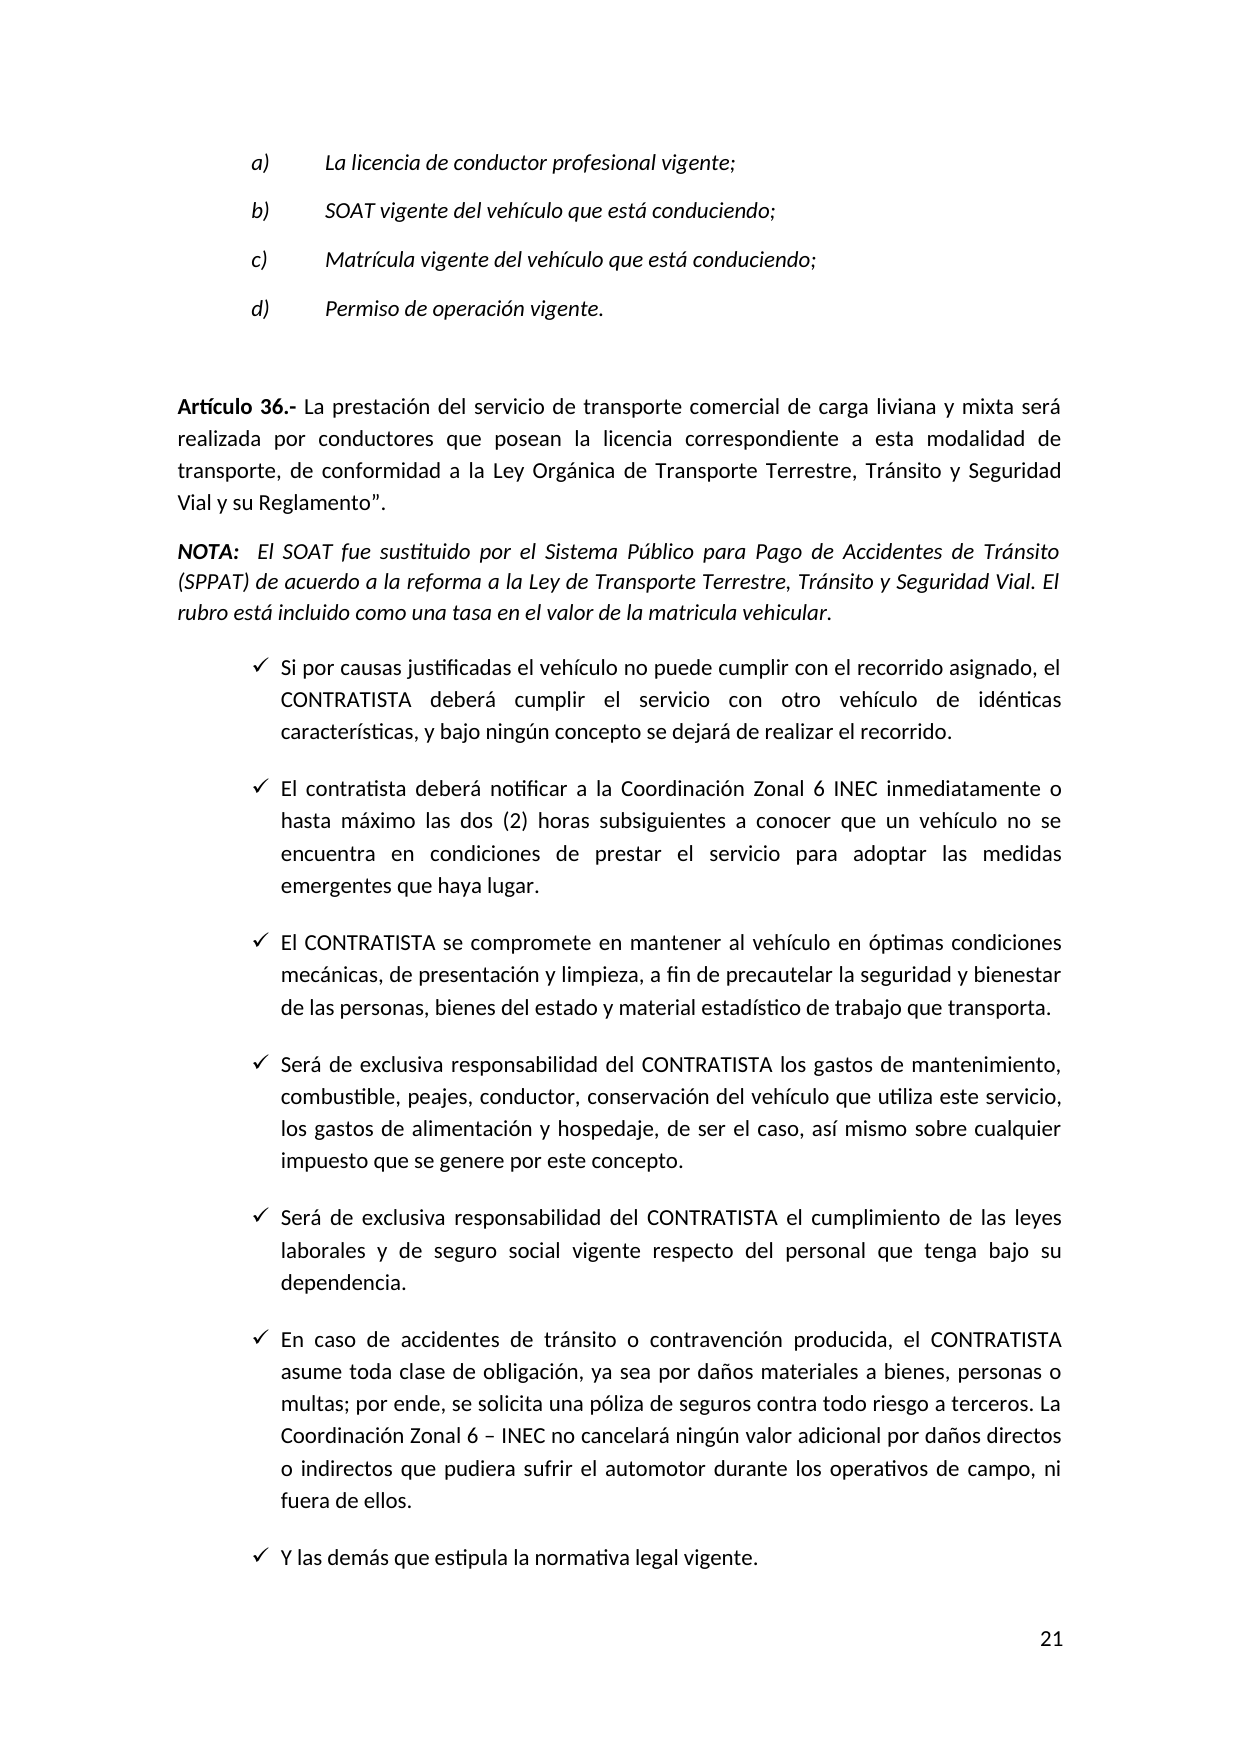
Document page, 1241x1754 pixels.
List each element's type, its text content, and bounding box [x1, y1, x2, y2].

list En caso de accidentes de tránsito o contravención producida, el CONTRATISTA asume toda clase de obligación, ya sea por daños materiales a bienes, personas o multas; por ende, se solicita una póliza de seguros contra todo riesgo a terceros. La Coordinación Zonal 6 – INEC no cancelará ningún valor adicional por daños directos o indirectos que pudiera sufrir el automotor durante los operativos de campo, ni fuera de ellos. [251, 1325, 1063, 1514]
list Si por causas justificadas el vehículo no puede cumplir con el recorrido asignado, el CONTRATISTA deberá cumplir el servicio con otro vehículo de idénticas características, y bajo ningún concepto se dejará de realizar el recorrido. [251, 653, 1063, 745]
text c) Matrícula vigente del vehículo que está conduciendo; [177, 245, 1063, 273]
text NOTA: El SOAT fue sustituido por el Sistema Público para Pago de Accidentes de Tránsito (SPPAT) de acuerdo a la reforma a la Ley de Transporte Terrestre, Tránsito y Seguridad Vial. El rubro está incluido como una tasa en el valor de la matricula vehicular. [177, 537, 1063, 626]
list El contratista deberá notificar a la Coordinación Zonal 6 INEC inmediatamente o hasta máximo las dos (2) horas subsiguientes a conocer que un vehículo no se encuentra en condiciones de prestar el servicio para adoptar las medidas emergentes que haya lugar. [251, 774, 1063, 899]
text d) Permiso de operación vigente. [222, 294, 1063, 322]
list Será de exclusiva responsabilidad del CONTRATISTA el cumplimiento de las leyes laborales y de seguro social vigente respecto del personal que tenga bajo su dependencia. [251, 1203, 1063, 1296]
list Será de exclusiva responsabilidad del CONTRATISTA los gastos de mantenimiento, combustible, peajes, conductor, conservación del vehículo que utiliza este servicio, los gastos de alimentación y hospedaje, de ser el caso, así mismo sobre cualquier impuesto que se genere por este concepto. [251, 1050, 1063, 1174]
list Y las demás que estipula la normativa legal vigente. [251, 1543, 1063, 1571]
text a) La licencia de conductor profesional vigente; [222, 148, 1063, 176]
text Artículo 36.- La prestación del servicio de transporte comercial de carga liviana y mixta será realizada por conductores que posean la licencia correspondiente a esta modalidad de transporte, de conformidad a la Ley Orgánica de Transporte Terrestre, Tránsito y Seguridad Vial y su Reglamento”. [177, 392, 1063, 516]
list El CONTRATISTA se compromete en mantener al vehículo en óptimas condiciones mecánicas, de presentación y limpieza, a fin de precautelar la seguridad y bienestar de las personas, bienes del estado y material estadístico de trabajo que transporta. [251, 928, 1063, 1021]
text b) SOAT vigente del vehículo que está conduciendo; [222, 196, 1063, 224]
